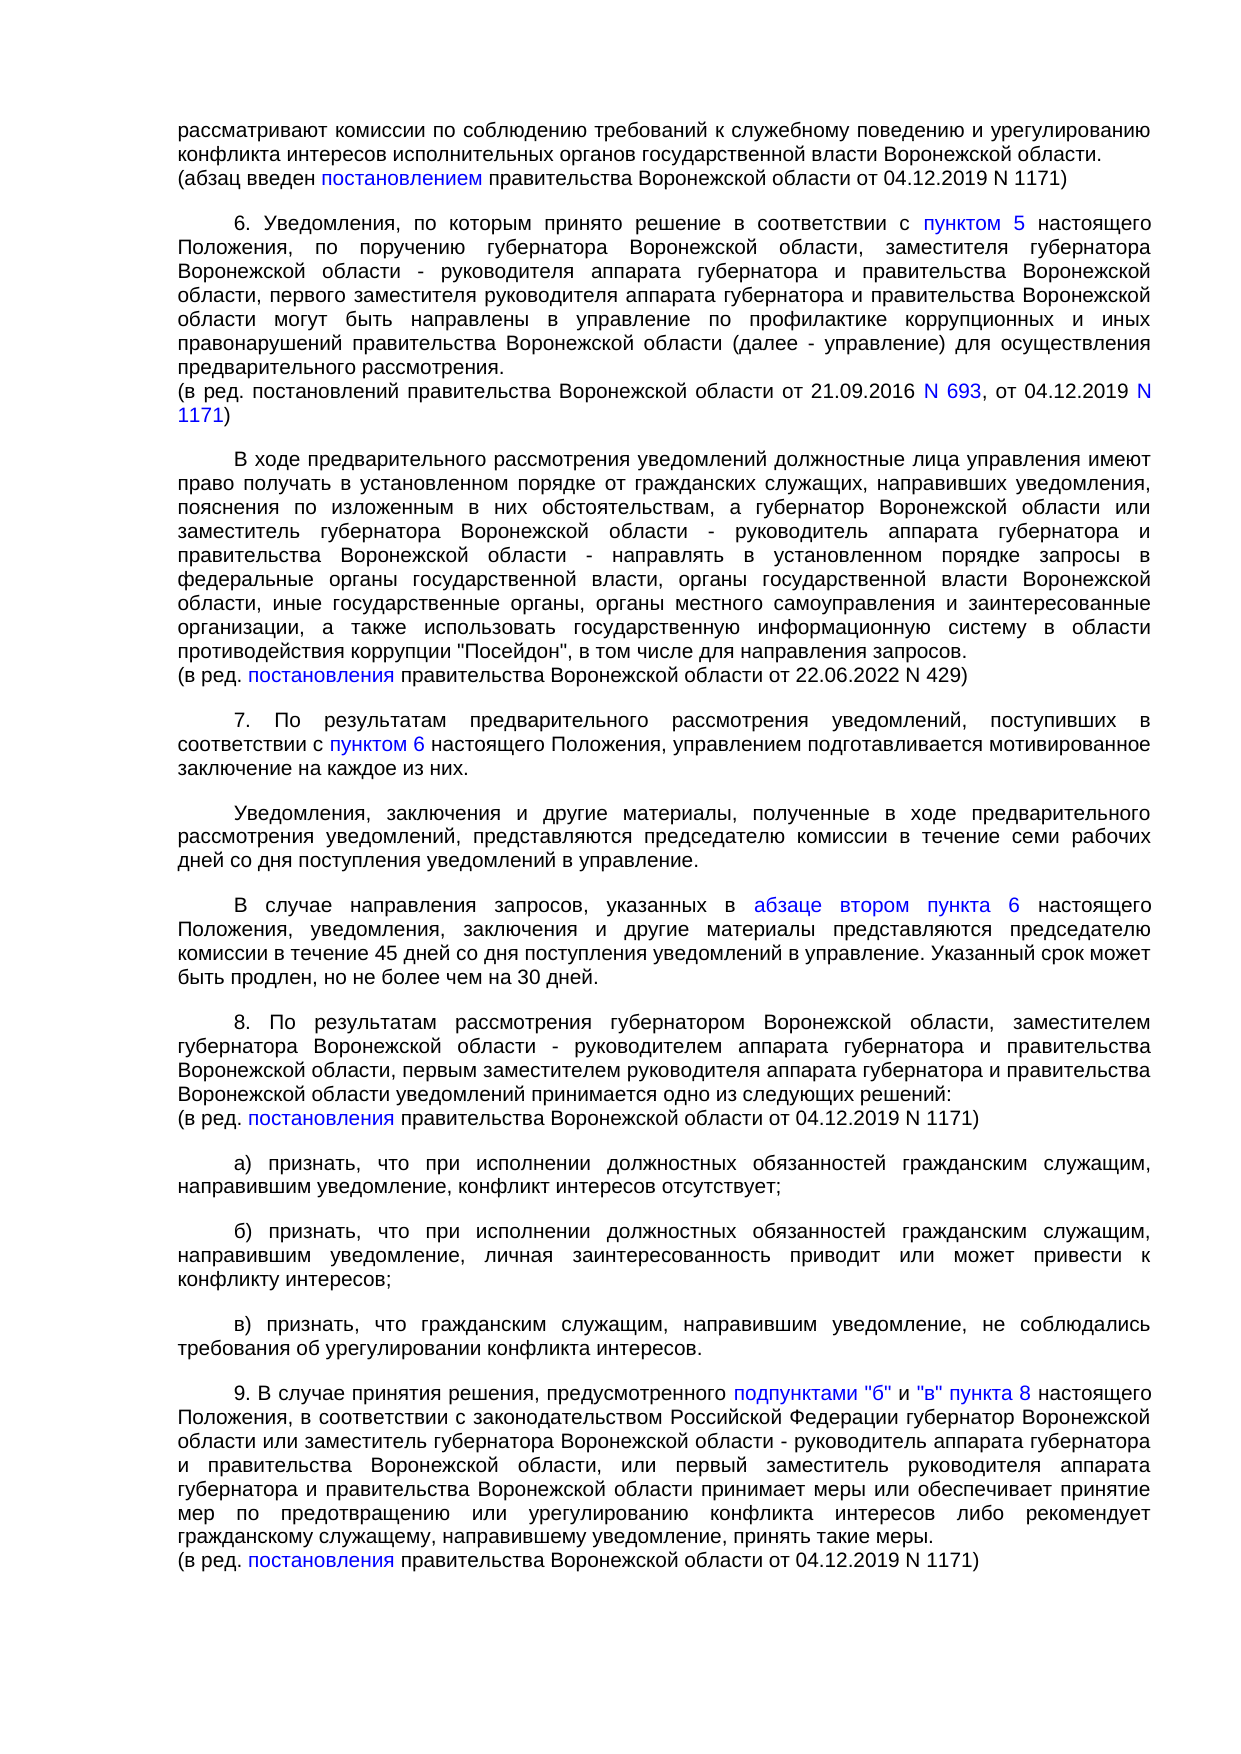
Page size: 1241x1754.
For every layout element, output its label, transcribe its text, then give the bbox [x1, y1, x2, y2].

text В случае направления запросов, указанных в абзаце втором пункта 6 настоящего Положения, уведомления, заключения и другие материалы представляются председателю комиссии в течение 45 дней со дня поступления уведомлений в управление. Указанный срок может быть продлен, но не более чем на 30 дней. [177, 893, 1152, 989]
text (абзац введен постановлением правительства Воронежской области от 04.12.2019 N 1171) [177, 166, 1152, 190]
text 9. В случае принятия решения, предусмотренного подпунктами "б" и "в" пункта 8 настоящего Положения, в соответствии с законодательством Российской Федерации губернатор Воронежской области или заместитель губернатора Воронежской области - руководитель аппарата губернатора и правительства Воронежской области, или первый заместитель руководителя аппарата губернатора и правительства Воронежской области принимает меры или обеспечивает принятие мер по предотвращению или урегулированию конфликта интересов либо рекомендует гражданскому служащему, направившему уведомление, принять такие меры. [177, 1381, 1152, 1548]
text (в ред. постановления правительства Воронежской области от 04.12.2019 N 1171) [177, 1548, 1152, 1572]
text (в ред. постановления правительства Воронежской области от 04.12.2019 N 1171) [177, 1106, 1152, 1129]
text 6. Уведомления, по которым принято решение в соответствии с пунктом 5 настоящего Положения, по поручению губернатора Воронежской области, заместителя губернатора Воронежской области - руководителя аппарата губернатора и правительства Воронежской области, первого заместителя руководителя аппарата губернатора и правительства Воронежской области могут быть направлены в управление по профилактике коррупционных и иных правонарушений правительства Воронежской области (далее - управление) для осуществления предварительного рассмотрения. [177, 211, 1152, 378]
text (в ред. постановлений правительства Воронежской области от 21.09.2016 N 693, от 04.12.2019 N 1171) [177, 378, 1152, 426]
text Уведомления, заключения и другие материалы, полученные в ходе предварительного рассмотрения уведомлений, представляются председателю комиссии в течение семи рабочих дней со дня поступления уведомлений в управление. [177, 800, 1152, 872]
text 8. По результатам рассмотрения губернатором Воронежской области, заместителем губернатора Воронежской области - руководителем аппарата губернатора и правительства Воронежской области, первым заместителем руководителя аппарата губернатора и правительства Воронежской области уведомлений принимается одно из следующих решений: [177, 1010, 1152, 1106]
text 7. По результатам предварительного рассмотрения уведомлений, поступивших в соответствии с пунктом 6 настоящего Положения, управлением подготавливается мотивированное заключение на каждое из них. [177, 708, 1152, 779]
text В ходе предварительного рассмотрения уведомлений должностные лица управления имеют право получать в установленном порядке от гражданских служащих, направивших уведомления, пояснения по изложенным в них обстоятельствам, а губернатор Воронежской области или заместитель губернатора Воронежской области - руководитель аппарата губернатора и правительства Воронежской области - направлять в установленном порядке запросы в федеральные органы государственной власти, органы государственной власти Воронежской области, иные государственные органы, органы местного самоуправления и заинтересованные организации, а также использовать государственную информационную систему в области противодействия коррупции "Посейдон", в том числе для направления запросов. [177, 447, 1152, 663]
text (в ред. постановления правительства Воронежской области от 22.06.2022 N 429) [177, 663, 1152, 687]
text а) признать, что при исполнении должностных обязанностей гражданским служащим, направившим уведомление, конфликт интересов отсутствует; [177, 1150, 1152, 1198]
text б) признать, что при исполнении должностных обязанностей гражданским служащим, направившим уведомление, личная заинтересованность приводит или может привести к конфликту интересов; [177, 1219, 1152, 1291]
text в) признать, что гражданским служащим, направившим уведомление, не соблюдались требования об урегулировании конфликта интересов. [177, 1312, 1152, 1360]
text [177, 118, 1152, 166]
